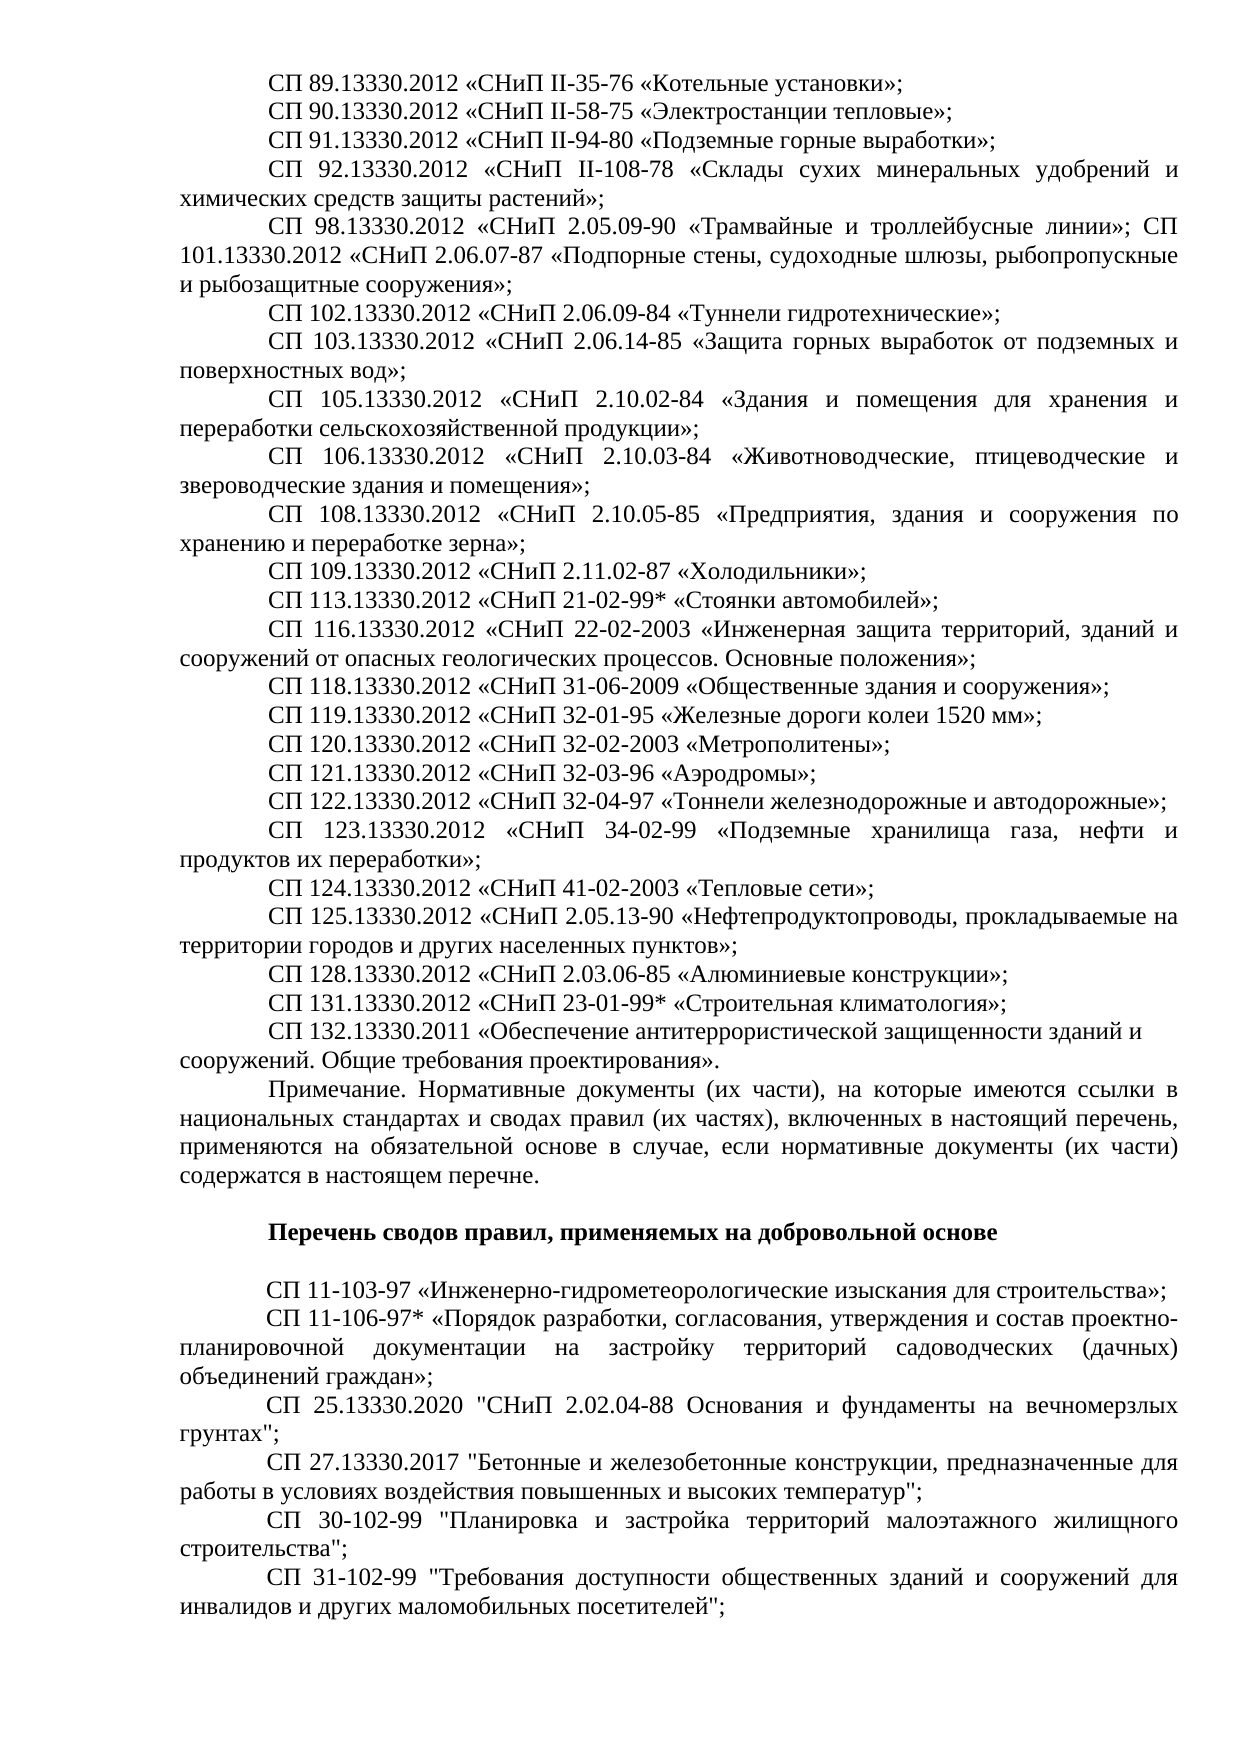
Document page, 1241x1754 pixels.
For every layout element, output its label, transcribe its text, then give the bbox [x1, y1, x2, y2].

text СП 30-102-99 "Планировка и застройка территорий малоэтажного жилищного строительства"; [179, 1505, 1179, 1562]
text СП 113.13330.2012 «СНиП 21-02-99* «Стоянки автомобилей»; [179, 585, 1181, 614]
text СП 108.13330.2012 «СНиП 2.10.05-85 «Предприятия, здания и сооружения по хранению и переработке зерна»; [179, 499, 1179, 556]
text СП 132.13330.2011 «Обеспечение антитеррористической защищенности зданий и сооружений. Общие требования проектирования». [179, 1016, 1179, 1074]
text СП 91.13330.2012 «СНиП II-94-80 «Подземные горные выработки»; [179, 125, 1181, 154]
text СП 123.13330.2012 «СНиП 34-02-99 «Подземные хранилища газа, нефти и продуктов их переработки»; [179, 815, 1179, 873]
text СП 11-103-97 «Инженерно-гидрометеорологические изыскания для строительства»; [179, 1275, 1179, 1303]
text СП 98.13330.2012 «СНиП 2.05.09-90 «Трамвайные и троллейбусные линии»; СП 101.13330.2012 «СНиП 2.06.07-87 «Подпорные стены, судоходные шлюзы, рыбопропускные и рыбозащитные сооружения»; [179, 211, 1179, 298]
text СП 90.13330.2012 «СНиП II-58-75 «Электростанции тепловые»; [179, 96, 1181, 125]
text СП 105.13330.2012 «СНиП 2.10.02-84 «Здания и помещения для хранения и переработки сельскохозяйственной продукции»; [179, 384, 1179, 441]
text СП 121.13330.2012 «СНиП 32-03-96 «Аэродромы»; [179, 758, 1181, 786]
text СП 120.13330.2012 «СНиП 32-02-2003 «Метрополитены»; [179, 729, 1181, 758]
text СП 25.13330.2020 "СНиП 2.02.04-88 Основания и фундаменты на вечномерзлых грунтах"; [179, 1390, 1179, 1447]
text СП 27.13330.2017 "Бетонные и железобетонные конструкции, предназначенные для работы в условиях воздействия повышенных и высоких температур"; [179, 1447, 1179, 1505]
text Перечень сводов правил, применяемых на добровольной основе [179, 1217, 1179, 1246]
text СП 119.13330.2012 «СНиП 32-01-95 «Железные дороги колеи 1520 мм»; [179, 700, 1181, 729]
text СП 116.13330.2012 «СНиП 22-02-2003 «Инженерная защита территорий, зданий и сооружений от опасных геологических процессов. Основные положения»; [179, 614, 1179, 671]
text СП 122.13330.2012 «СНиП 32-04-97 «Тоннели железнодорожные и автодорожные»; [179, 786, 1179, 815]
text СП 102.13330.2012 «СНиП 2.06.09-84 «Туннели гидротехнические»; [179, 298, 1181, 326]
text СП 124.13330.2012 «СНиП 41-02-2003 «Тепловые сети»; [179, 873, 1181, 901]
text СП 103.13330.2012 «СНиП 2.06.14-85 «Защита горных выработок от подземных и поверхностных вод»; [179, 326, 1179, 384]
text СП 118.13330.2012 «СНиП 31-06-2009 «Общественные здания и сооружения»; [179, 671, 1181, 700]
text СП 131.13330.2012 «СНиП 23-01-99* «Строительная климатология»; [179, 988, 1181, 1016]
text СП 92.13330.2012 «СНиП II-108-78 «Склады сухих минеральных удобрений и химических средств защиты растений»; [179, 154, 1179, 211]
text СП 31-102-99 "Требования доступности общественных зданий и сооружений для инвалидов и других маломобильных посетителей"; [179, 1562, 1179, 1620]
text Примечание. Нормативные документы (их части), на которые имеются ссылки в национальных стандартах и сводах правил (их частях), включенных в настоящий перечень, применяются на обязательной основе в случае, если нормативные документы (их части) содержатся в настоящем перечне. [179, 1074, 1179, 1189]
text СП 11-106-97* «Порядок разработки, согласования, утверждения и состав проектно-планировочной документации на застройку территорий садоводческих (дачных) объединений граждан»; [179, 1303, 1179, 1390]
text СП 125.13330.2012 «СНиП 2.05.13-90 «Нефтепродуктопроводы, прокладываемые на территории городов и других населенных пунктов»; [179, 901, 1179, 959]
text СП 89.13330.2012 «СНиП II-35-76 «Котельные установки»; [179, 68, 1181, 96]
text СП 128.13330.2012 «СНиП 2.03.06-85 «Алюминиевые конструкции»; [179, 959, 1181, 988]
text СП 109.13330.2012 «СНиП 2.11.02-87 «Холодильники»; [179, 556, 1181, 585]
text СП 106.13330.2012 «СНиП 2.10.03-84 «Животноводческие, птицеводческие и звероводческие здания и помещения»; [179, 441, 1179, 499]
